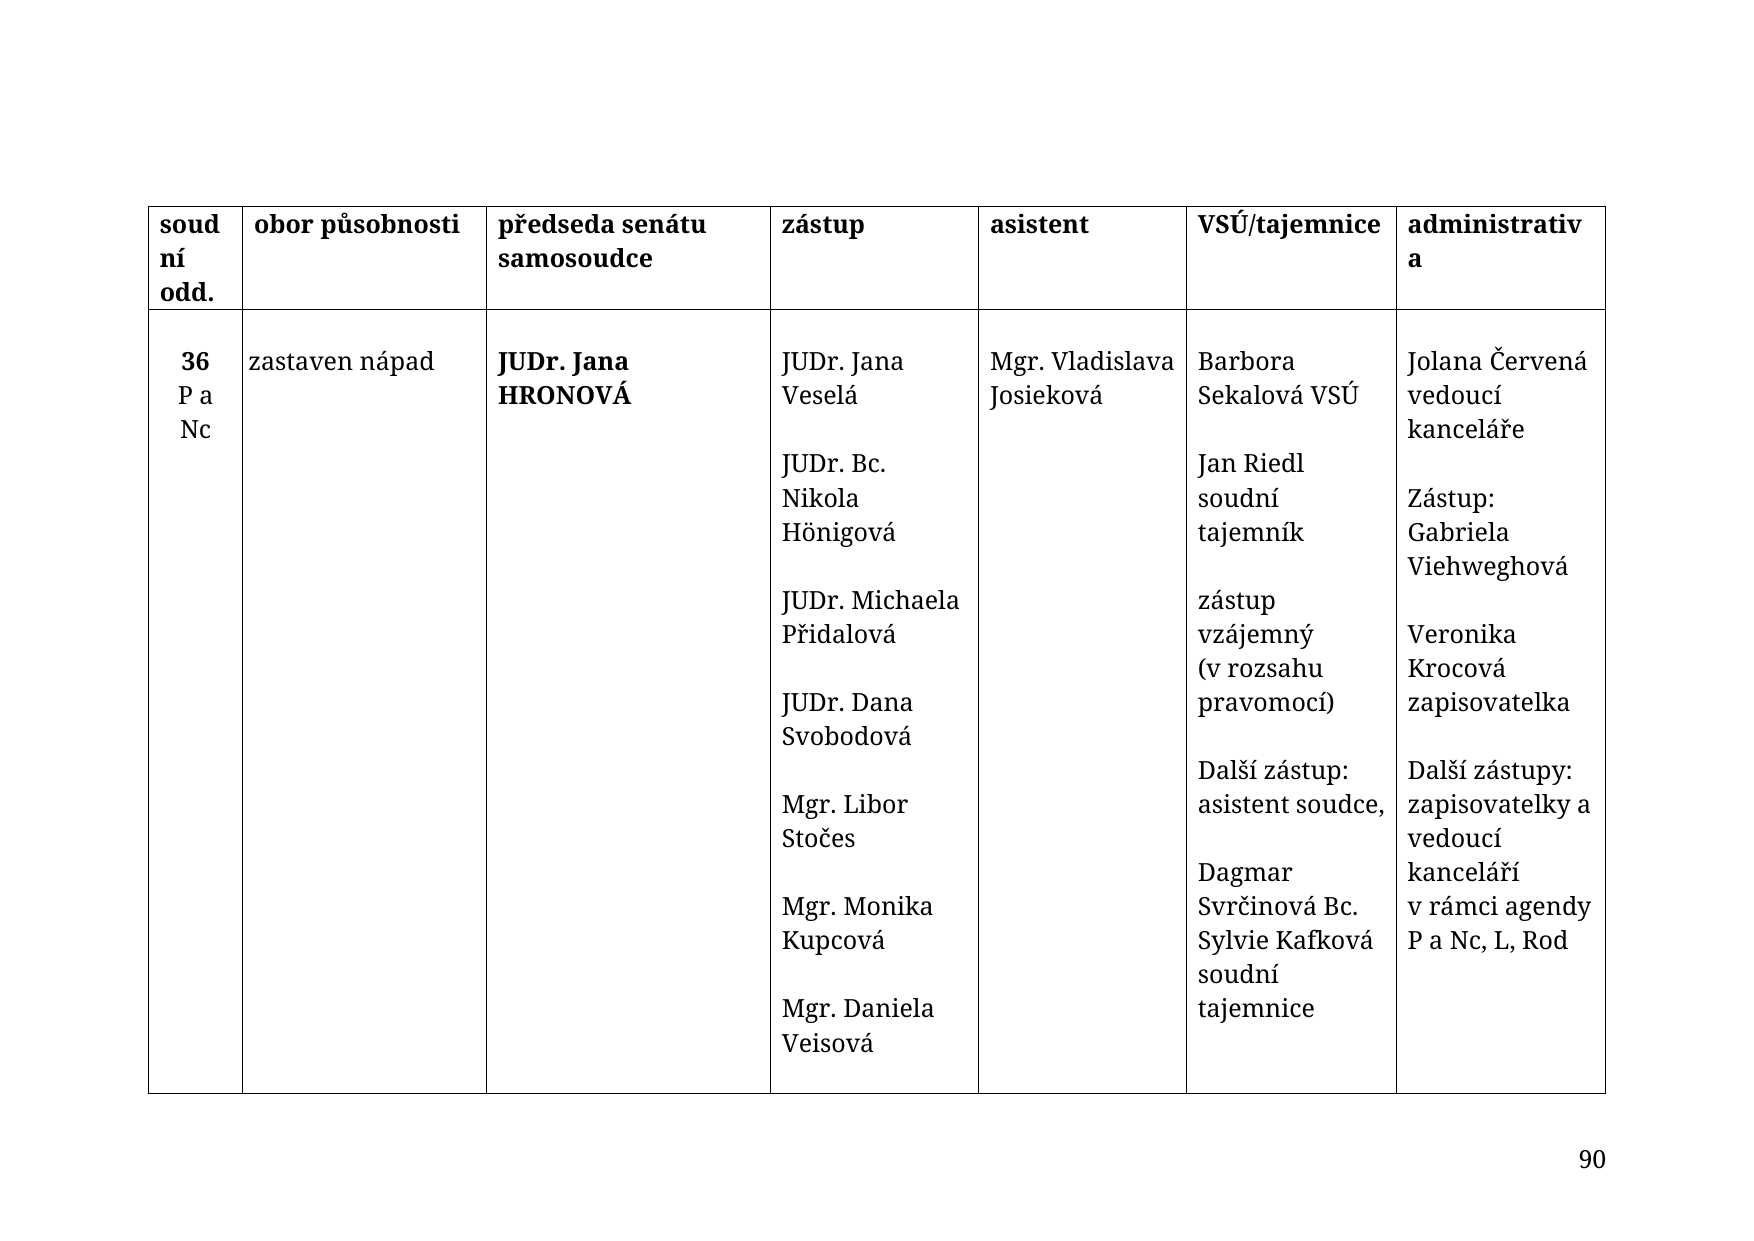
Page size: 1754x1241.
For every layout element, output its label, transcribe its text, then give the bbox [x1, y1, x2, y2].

table_cell Mgr. Vladislava Josieková [979, 310, 1186, 1093]
table_header administrativa [1397, 207, 1605, 309]
table_header předseda senátu samosoudce [487, 207, 770, 309]
table_header VSÚ/tajemnice [1187, 207, 1396, 309]
table_cell zastaven nápad [243, 310, 486, 1093]
table_header soudní odd. [149, 207, 242, 309]
table_cell Barbora Sekalová VSÚ Jan Riedl soudní tajemník zástup vzájemný (v rozsahu pravomocí) Další zástup: asistent soudce, Dagmar Svrčinová Bc. Sylvie Kafková soudní tajemnice [1187, 310, 1396, 1093]
table_header zástup [771, 207, 978, 309]
table_header obor působnosti [243, 207, 486, 309]
table_cell Jolana Červená vedoucí kanceláře Zástup: Gabriela Viehweghová Veronika Krocová zapisovatelka Další zástupy: zapisovatelky a vedoucí kanceláří v rámci agendy P a Nc, L, Rod [1397, 310, 1605, 1093]
table_cell JUDr. Jana Veselá JUDr. Bc. Nikola Hönigová JUDr. Michaela Přidalová JUDr. Dana Svobodová Mgr. Libor Stočes Mgr. Monika Kupcová Mgr. Daniela Veisová [771, 310, 978, 1093]
table_cell 36 P a Nc [149, 310, 242, 1093]
table_cell JUDr. Jana HRONOVÁ [487, 310, 770, 1093]
table_header asistent [979, 207, 1186, 309]
